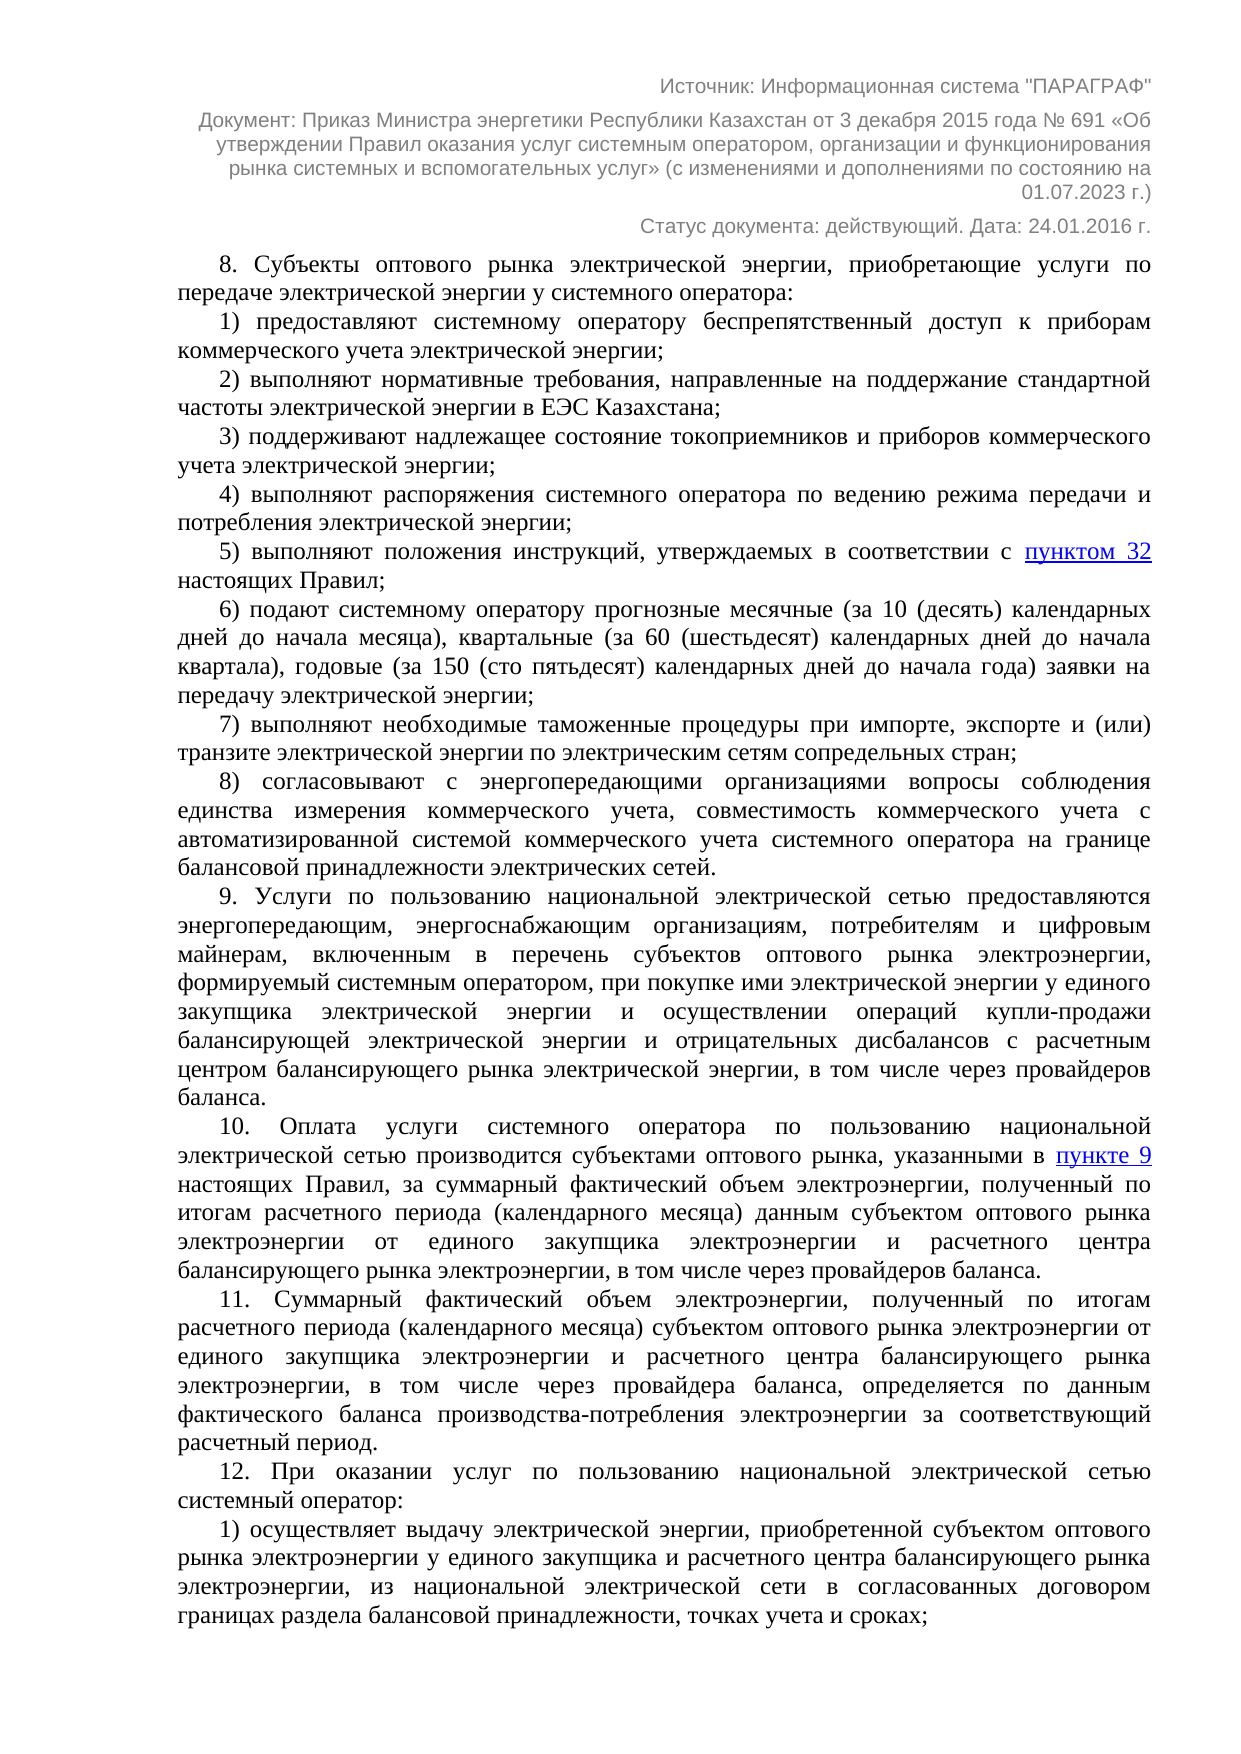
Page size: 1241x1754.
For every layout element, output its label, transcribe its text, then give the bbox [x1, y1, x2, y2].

text 11. Суммарный фактический объем электроэнергии, полученный по итогам расчетного периода (календарного месяца) субъектом оптового рынка электроэнергии от единого закупщика электроэнергии и расчетного центра балансирующего рынка электроэнергии, в том числе через провайдера баланса, определяется по данным фактического баланса производства-потребления электроэнергии за соответствующий расчетный период. [177, 1284, 1152, 1456]
text 1) осуществляет выдачу электрической энергии, приобретенной субъектом оптового рынка электроэнергии у единого закупщика и расчетного центра балансирующего рынка электроэнергии, из национальной электрической сети в согласованных договором границах раздела балансовой принадлежности, точках учета и сроках; [177, 1514, 1152, 1629]
text 8. Субъекты оптового рынка электрической энергии, приобретающие услуги по передаче электрической энергии у системного оператора: [177, 249, 1152, 306]
text 5) выполняют положения инструкций, утверждаемых в соответствии с пунктом 32 настоящих Правил; [177, 536, 1152, 594]
text 7) выполняют необходимые таможенные процедуры при импорте, экспорте и (или) транзите электрической энергии по электрическим сетям сопредельных стран; [177, 709, 1152, 766]
text 8) согласовывают с энергопередающими организациями вопросы соблюдения единства измерения коммерческого учета, совместимость коммерческого учета с автоматизированной системой коммерческого учета системного оператора на границе балансовой принадлежности электрических сетей. [177, 766, 1152, 881]
text 6) подают системному оператору прогнозные месячные (за 10 (десять) календарных дней до начала месяца), квартальные (за 60 (шестьдесят) календарных дней до начала квартала), годовые (за 150 (сто пятьдесят) календарных дней до начала года) заявки на передачу электрической энергии; [177, 594, 1152, 709]
text 10. Оплата услуги системного оператора по пользованию национальной электрической сетью производится субъектами оптового рынка, указанными в пункте 9 настоящих Правил, за суммарный фактический объем электроэнергии, полученный по итогам расчетного периода (календарного месяца) данным субъектом оптового рынка электроэнергии от единого закупщика электроэнергии и расчетного центра балансирующего рынка электроэнергии, в том числе через провайдеров баланса. [177, 1111, 1152, 1284]
text 1) предоставляют системному оператору беспрепятственный доступ к приборам коммерческого учета электрической энергии; [177, 306, 1152, 364]
text 2) выполняют нормативные требования, направленные на поддержание стандартной частоты электрической энергии в ЕЭС Казахстана; [177, 364, 1152, 421]
text 12. При оказании услуг по пользованию национальной электрической сетью системный оператор: [177, 1456, 1152, 1514]
text 4) выполняют распоряжения системного оператора по ведению режима передачи и потребления электрической энергии; [177, 479, 1152, 536]
text 3) поддерживают надлежащее состояние токоприемников и приборов коммерческого учета электрической энергии; [177, 421, 1152, 479]
text 9. Услуги по пользованию национальной электрической сетью предоставляются энергопередающим, энергоснабжающим организациям, потребителям и цифровым майнерам, включенным в перечень субъектов оптового рынка электроэнергии, формируемый системным оператором, при покупке ими электрической энергии у единого закупщика электрической энергии и осуществлении операций купли-продажи балансирующей электрической энергии и отрицательных дисбалансов с расчетным центром балансирующего рынка электрической энергии, в том числе через провайдеров баланса. [177, 881, 1152, 1111]
